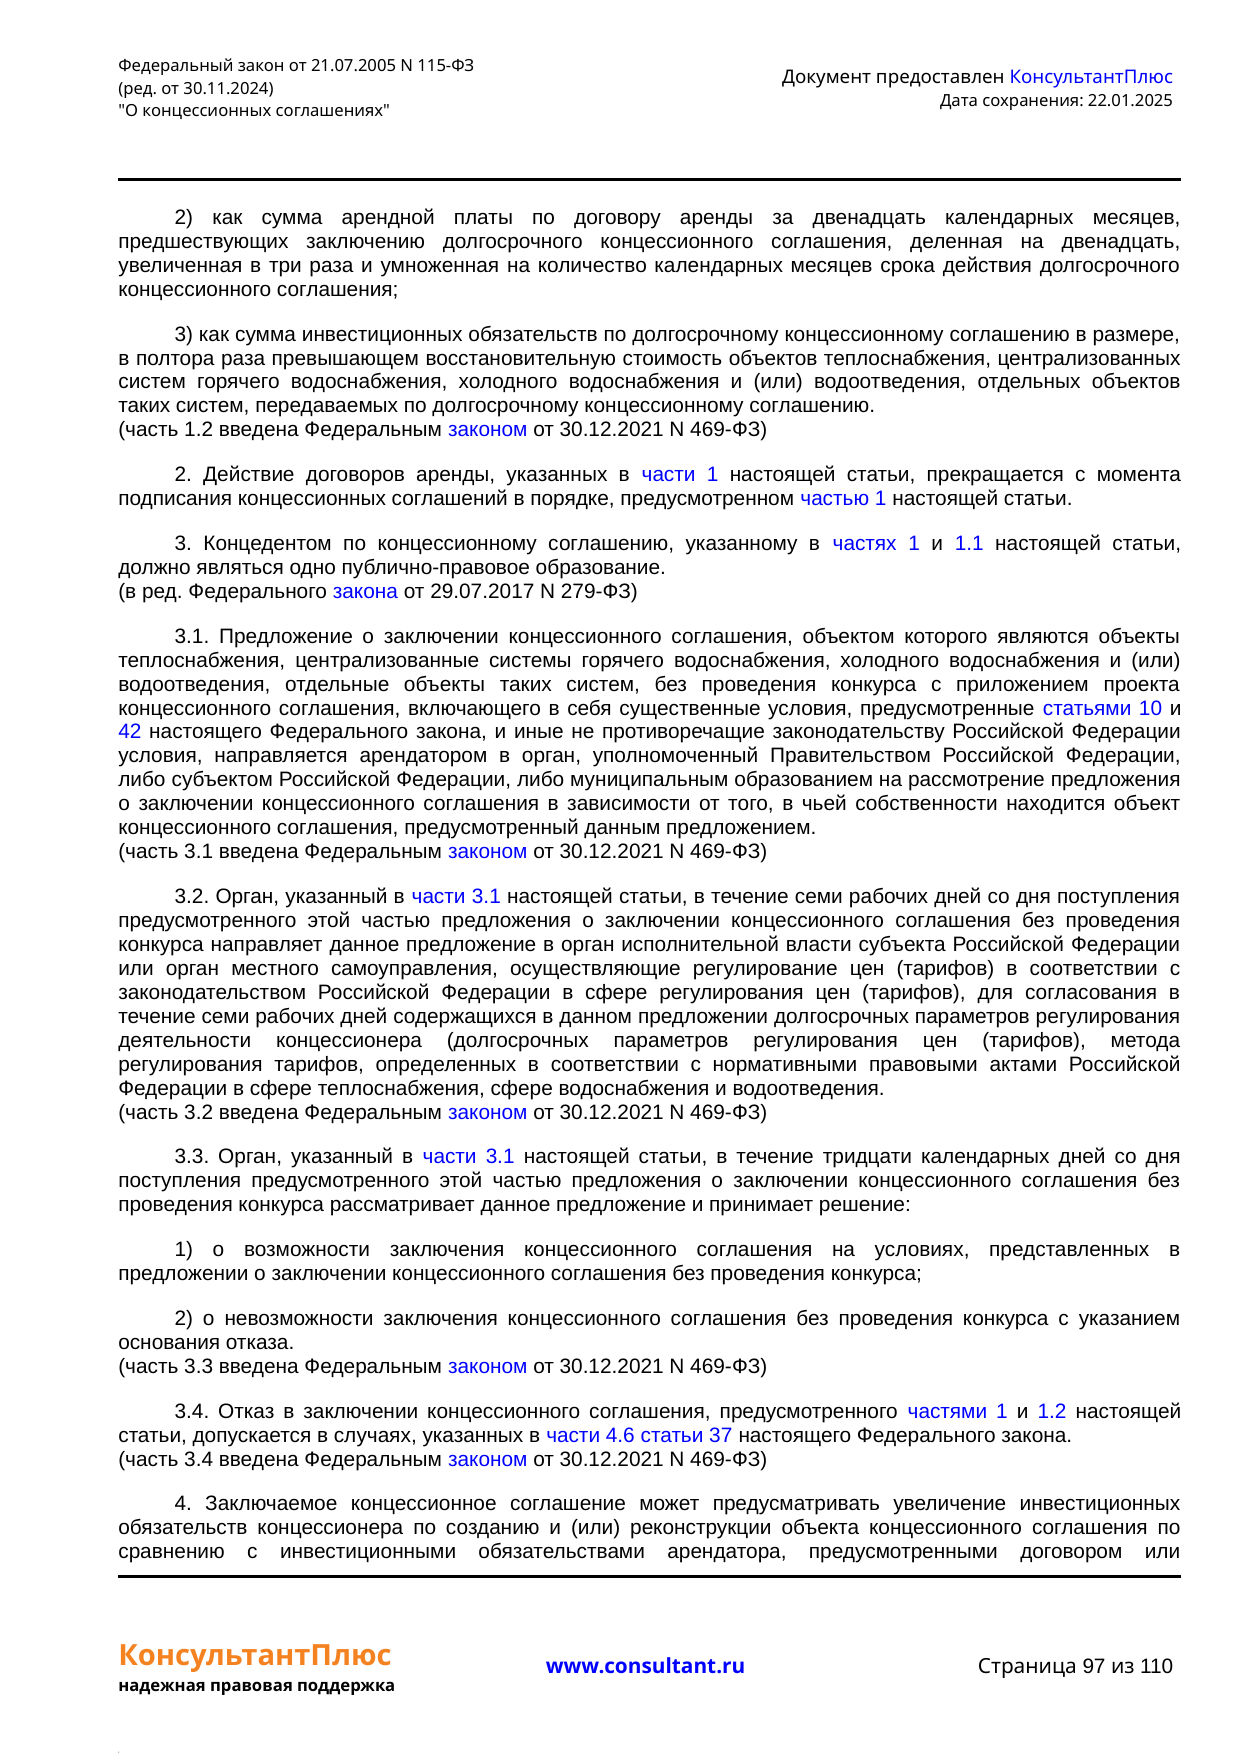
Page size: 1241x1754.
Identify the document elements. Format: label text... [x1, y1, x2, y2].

text 1) о возможности заключения концессионного соглашения на условиях, представленных в предложении о заключении концессионного соглашения без проведения конкурса; [118, 1237, 1181, 1285]
text 3. Концедентом по концессионному соглашению, указанному в частях 1 и 1.1 настоящей статьи, должно являться одно публично-правовое образование. [118, 531, 1181, 579]
text 2) о невозможности заключения концессионного соглашения без проведения конкурса с указанием основания отказа. [118, 1306, 1181, 1354]
text 3.1. Предложение о заключении концессионного соглашения, объектом которого являются объекты теплоснабжения, централизованные системы горячего водоснабжения, холодного водоснабжения и (или) водоотведения, отдельные объекты таких систем, без проведения конкурса с приложением проекта концессионного соглашения, включающего в себя существенные условия, предусмотренные статьями 10 и 42 настоящего Федерального закона, и иные не противоречащие законодательству Российской Федерации условия, направляется арендатором в орган, уполномоченный Правительством Российской Федерации, либо субъектом Российской Федерации, либо муниципальным образованием на рассмотрение предложения о заключении концессионного соглашения в зависимости от того, в чьей собственности находится объект концессионного соглашения, предусмотренный данным предложением. [118, 623, 1181, 839]
text (часть 3.2 введена Федеральным законом от 30.12.2021 N 469-ФЗ) [118, 1099, 1181, 1123]
text (часть 3.3 введена Федеральным законом от 30.12.2021 N 469-ФЗ) [118, 1354, 1181, 1378]
text 3.2. Орган, указанный в части 3.1 настоящей статьи, в течение семи рабочих дней со дня поступления предусмотренного этой частью предложения о заключении концессионного соглашения без проведения конкурса направляет данное предложение в орган исполнительной власти субъекта Российской Федерации или орган местного самоуправления, осуществляющие регулирование цен (тарифов) в соответствии с законодательством Российской Федерации в сфере регулирования цен (тарифов), для согласования в течение семи рабочих дней содержащихся в данном предложении долгосрочных параметров регулирования деятельности концессионера (долгосрочных параметров регулирования цен (тарифов), метода регулирования тарифов, определенных в соответствии с нормативными правовыми актами Российской Федерации в сфере теплоснабжения, сфере водоснабжения и водоотведения. [118, 884, 1181, 1099]
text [118, 1491, 1181, 1563]
text (часть 3.1 введена Федеральным законом от 30.12.2021 N 469-ФЗ) [118, 839, 1181, 863]
text (часть 1.2 введена Федеральным законом от 30.12.2021 N 469-ФЗ) [118, 417, 1181, 441]
text (в ред. Федерального закона от 29.07.2017 N 279-ФЗ) [118, 579, 1181, 603]
text 2) как сумма арендной платы по договору аренды за двенадцать календарных месяцев, предшествующих заключению долгосрочного концессионного соглашения, деленная на двенадцать, увеличенная в три раза и умноженная на количество календарных месяцев срока действия долгосрочного концессионного соглашения; [118, 205, 1181, 301]
text (часть 3.4 введена Федеральным законом от 30.12.2021 N 469-ФЗ) [118, 1446, 1181, 1470]
text 3) как сумма инвестиционных обязательств по долгосрочному концессионному соглашению в размере, в полтора раза превышающем восстановительную стоимость объектов теплоснабжения, централизованных систем горячего водоснабжения, холодного водоснабжения и (или) водоотведения, отдельных объектов таких систем, передаваемых по долгосрочному концессионному соглашению. [118, 321, 1181, 417]
text 2. Действие договоров аренды, указанных в части 1 настоящей статьи, прекращается с момента подписания концессионных соглашений в порядке, предусмотренном частью 1 настоящей статьи. [118, 462, 1181, 510]
text 3.3. Орган, указанный в части 3.1 настоящей статьи, в течение тридцати календарных дней со дня поступления предусмотренного этой частью предложения о заключении концессионного соглашения без проведения конкурса рассматривает данное предложение и принимает решение: [118, 1144, 1181, 1216]
text 3.4. Отказ в заключении концессионного соглашения, предусмотренного частями 1 и 1.2 настоящей статьи, допускается в случаях, указанных в части 4.6 статьи 37 настоящего Федерального закона. [118, 1398, 1181, 1446]
